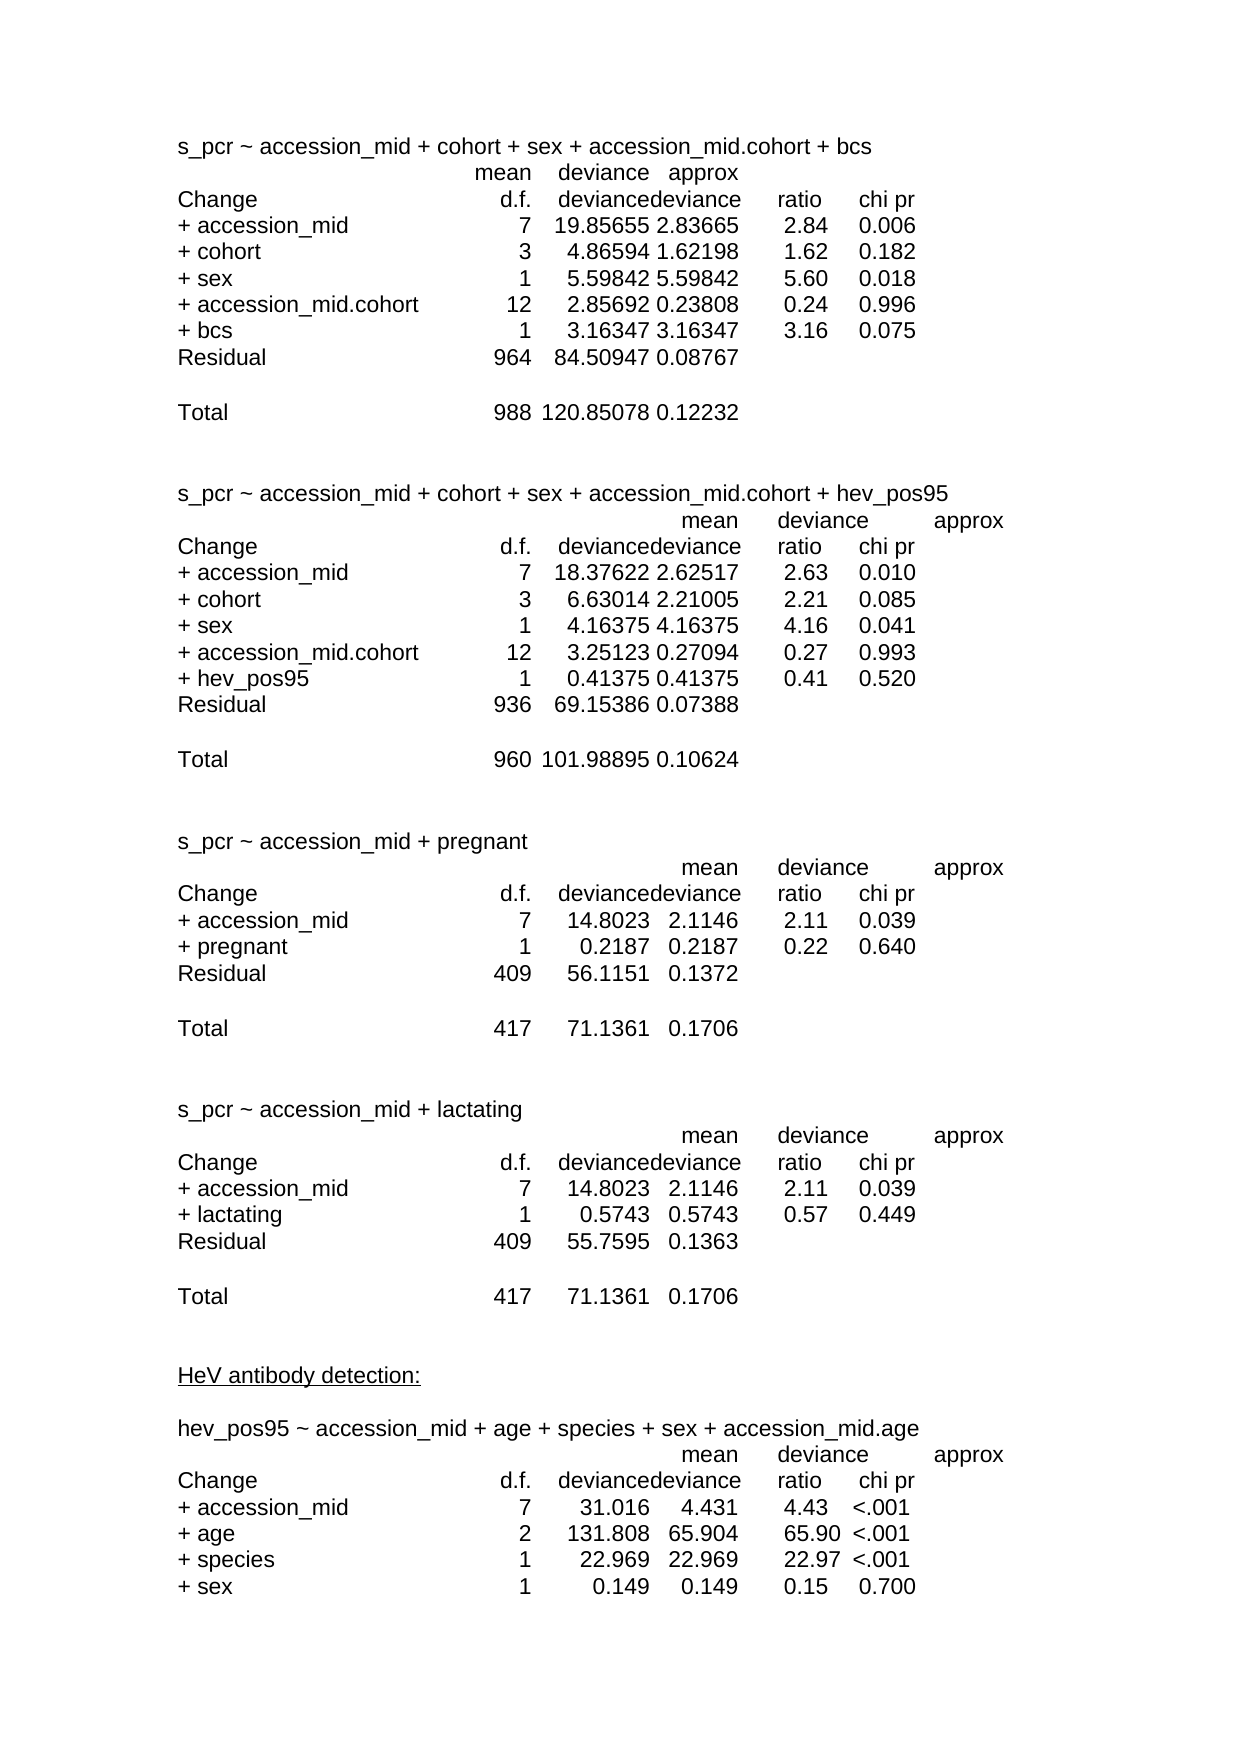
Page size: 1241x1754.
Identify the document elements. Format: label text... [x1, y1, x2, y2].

text + accession_mid 7 14.8023 2.1146 2.11 0.039 [177, 1175, 1063, 1201]
text HeV antibody detection: [177, 1362, 1063, 1388]
text Residual 409 55.7595 0.1363 [177, 1228, 1063, 1254]
text + cohort 3 6.63014 2.21005 2.21 0.085 [177, 586, 1063, 612]
text Change d.f. deviance deviance ratio chi pr [177, 1467, 1063, 1494]
text s_pcr ~ accession_mid + cohort + sex + accession_mid.cohort + hev_pos95 [177, 480, 1063, 507]
text + accession_mid.cohort 12 3.25123 0.27094 0.27 0.993 [177, 638, 1063, 665]
text Residual 409 56.1151 0.1372 [177, 959, 1063, 986]
text + accession_mid 7 19.85655 2.83665 2.84 0.006 [177, 212, 1063, 238]
text Change d.f. deviance deviance ratio chi pr [177, 1149, 1063, 1175]
text mean deviance approx [177, 1441, 1063, 1467]
text + age 2 131.808 65.904 65.90 <.001 [177, 1520, 1063, 1546]
text Total 417 71.1361 0.1706 [177, 1283, 1063, 1309]
text mean deviance approx [177, 159, 1063, 186]
text s_pcr ~ accession_mid + cohort + sex + accession_mid.cohort + bcs [177, 133, 1063, 159]
text + hev_pos95 1 0.41375 0.41375 0.41 0.520 [177, 665, 1063, 691]
text Change d.f. deviance deviance ratio chi pr [177, 533, 1063, 559]
text Total 988 120.85078 0.12232 [177, 399, 1063, 425]
text Total 417 71.1361 0.1706 [177, 1014, 1063, 1041]
text Change d.f. deviance deviance ratio chi pr [177, 186, 1063, 212]
text Residual 964 84.50947 0.08767 [177, 344, 1063, 370]
text s_pcr ~ accession_mid + pregnant [177, 828, 1063, 854]
text + accession_mid 7 14.8023 2.1146 2.11 0.039 [177, 907, 1063, 933]
text + accession_mid 7 18.37622 2.62517 2.63 0.010 [177, 559, 1063, 586]
text s_pcr ~ accession_mid + lactating [177, 1096, 1063, 1122]
text + lactating 1 0.5743 0.5743 0.57 0.449 [177, 1201, 1063, 1228]
text mean deviance approx [177, 1122, 1063, 1149]
text + sex 1 4.16375 4.16375 4.16 0.041 [177, 612, 1063, 638]
text + species 1 22.969 22.969 22.97 <.001 [177, 1546, 1063, 1573]
text + sex 1 5.59842 5.59842 5.60 0.018 [177, 265, 1063, 291]
text + sex 1 0.149 0.149 0.15 0.700 [177, 1573, 1063, 1599]
text + accession_mid 7 31.016 4.431 4.43 <.001 [177, 1494, 1063, 1520]
text mean deviance approx [177, 507, 1063, 533]
text + bcs 1 3.16347 3.16347 3.16 0.075 [177, 317, 1063, 344]
text + accession_mid.cohort 12 2.85692 0.23808 0.24 0.996 [177, 291, 1063, 317]
text mean deviance approx [177, 854, 1063, 880]
text + cohort 3 4.86594 1.62198 1.62 0.182 [177, 238, 1063, 265]
text Total 960 101.98895 0.10624 [177, 746, 1063, 773]
text + pregnant 1 0.2187 0.2187 0.22 0.640 [177, 933, 1063, 959]
text Residual 936 69.15386 0.07388 [177, 691, 1063, 717]
text hev_pos95 ~ accession_mid + age + species + sex + accession_mid.age [177, 1415, 1063, 1441]
text Change d.f. deviance deviance ratio chi pr [177, 880, 1063, 907]
